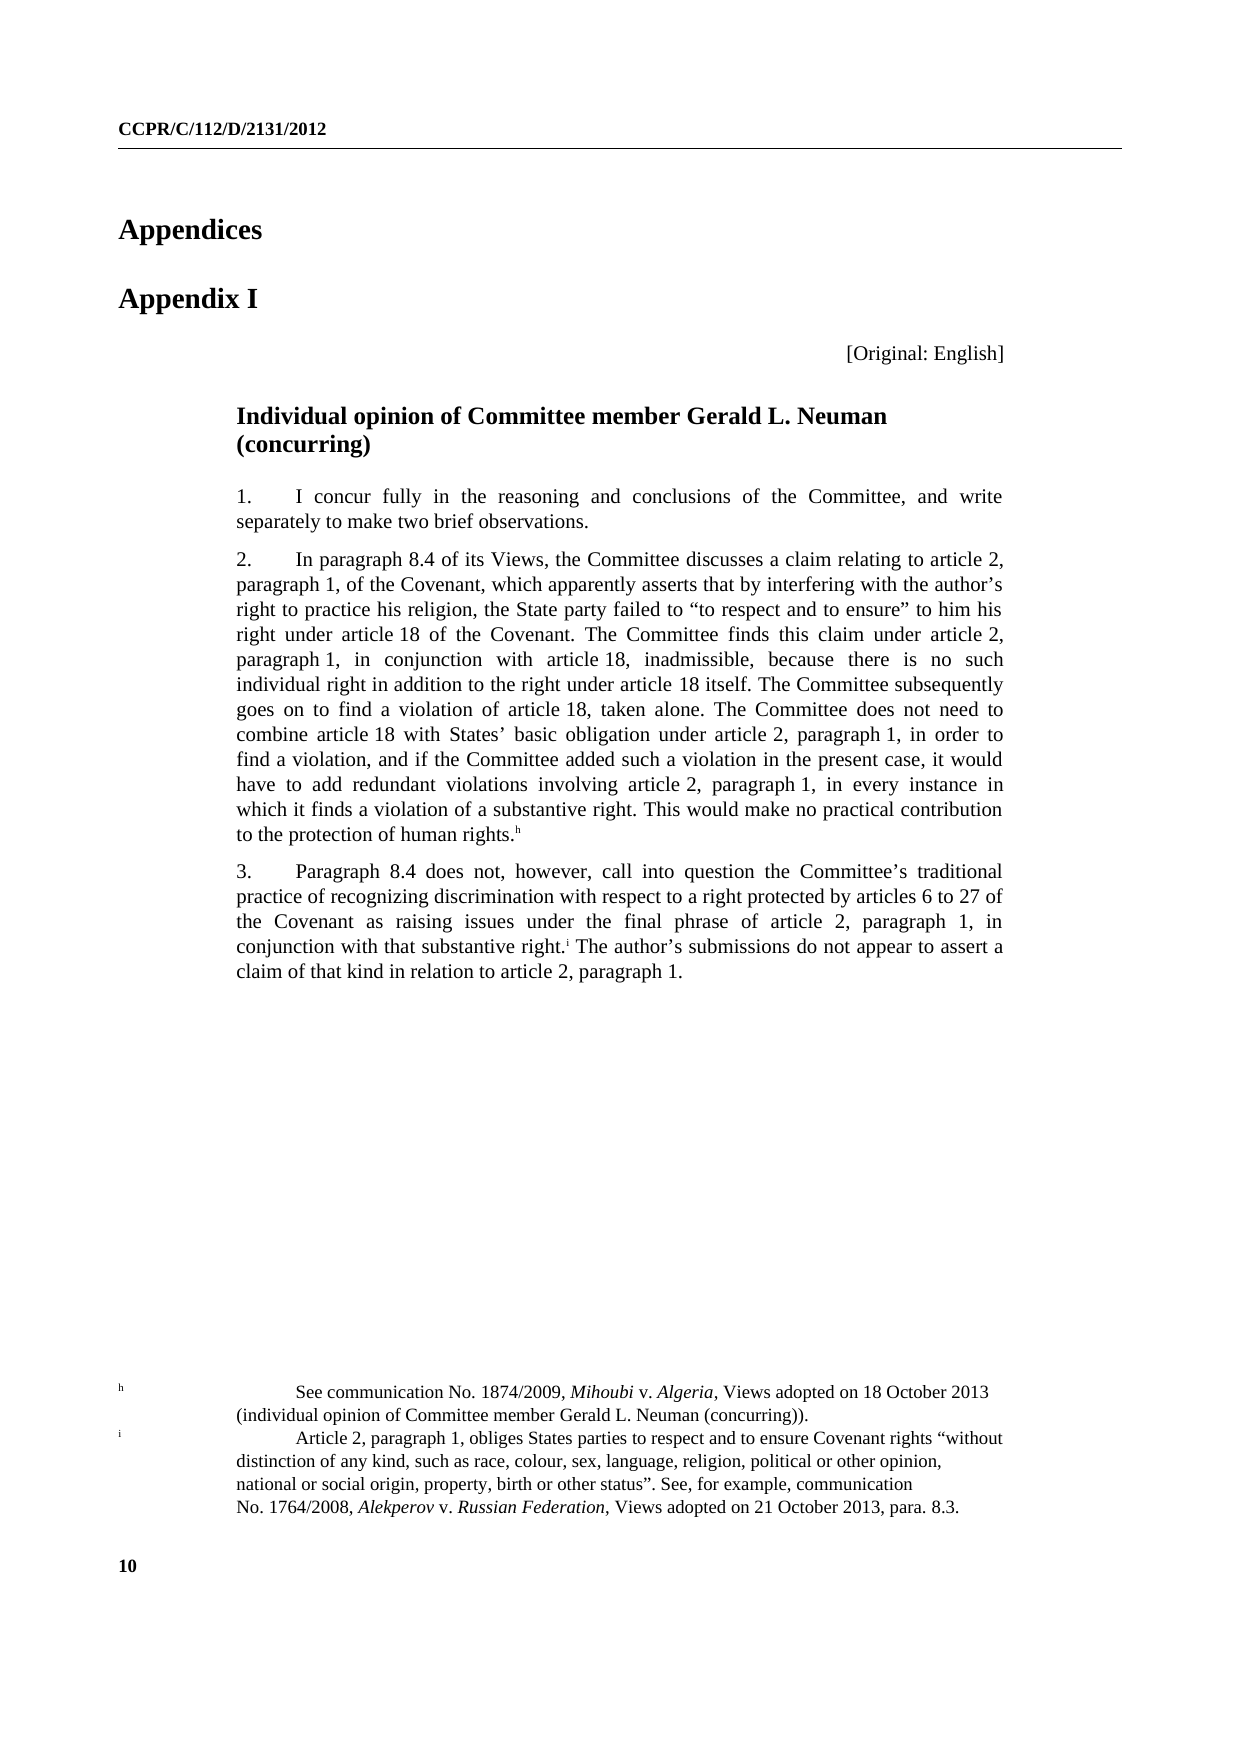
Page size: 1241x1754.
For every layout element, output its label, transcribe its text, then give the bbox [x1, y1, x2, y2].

text 3. Paragraph 8.4 does not, however, call into question the Committee’s traditional practice of recognizing discrimination with respect to a right protected by articles 6 to 27 of the Covenant as raising issues under the final phrase of article 2, paragraph 1, in conjunction with that substantive right. The author’s submissions do not appear to assert a claim of that kind in relation to article 2, paragraph 1. [236, 858, 1004, 983]
text 2. In paragraph 8.4 of its Views, the Committee discusses a claim relating to article 2, paragraph 1, of the Covenant, which apparently asserts that by interfering with the author’s right to practice his religion, the State party failed to “to respect and to ensure” to him his right under article 18 of the Covenant. The Committee finds this claim under article 2, paragraph 1, in conjunction with article 18, inadmissible, because there is no such individual right in addition to the right under article 18 itself. The Committee subsequently goes on to find a violation of article 18, taken alone. The Committee does not need to combine article 18 with States’ basic obligation under article 2, paragraph 1, in order to find a violation, and if the Committee added such a violation in the present case, it would have to add redundant violations involving article 2, paragraph 1, in every instance in which it finds a violation of a substantive right. This would make no practical contribution to the protection of human rights. [236, 546, 1004, 846]
text Appendix I [118, 283, 1004, 315]
text 1. I concur fully in the reasoning and conclusions of the Committee, and write separately to make two brief observations. [236, 483, 1004, 533]
text [Original: English] [236, 340, 1004, 365]
text Individual opinion of Committee member Gerald L. Neuman (concurring) [118, 402, 1004, 458]
text Appendices [118, 215, 1004, 246]
